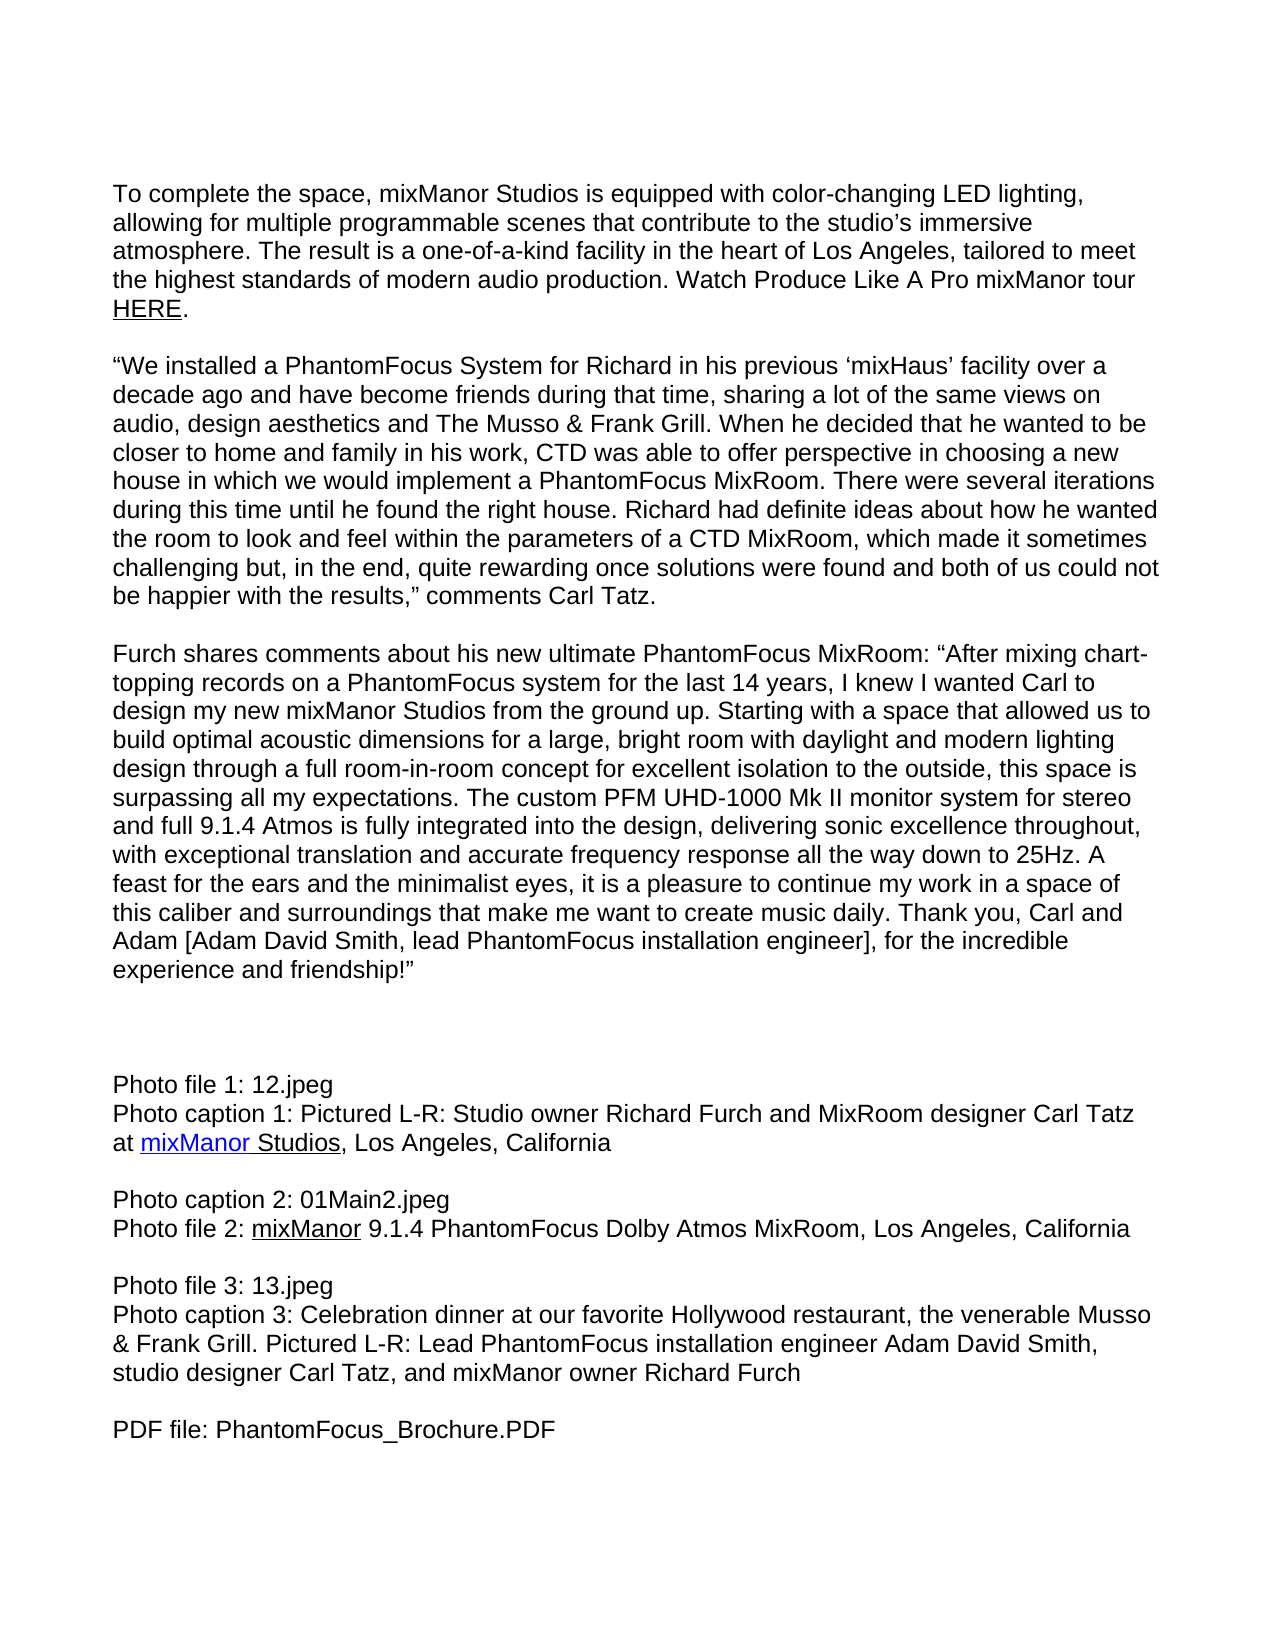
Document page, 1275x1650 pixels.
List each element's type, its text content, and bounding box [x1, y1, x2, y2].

text Photo caption 3: Celebration dinner at our favorite Hollywood restaurant, the venerable Musso & Frank Grill. Pictured L-R: Lead PhantomFocus installation engineer Adam David Smith, studio designer Carl Tatz, and mixManor owner Richard Furch [112, 1300, 1162, 1386]
text To complete the space, mixManor Studios is equipped with color-changing LED lighting, allowing for multiple programmable scenes that contribute to the studio’s immersive atmosphere. The result is a one-of-a-kind facility in the heart of Los Angeles, tailored to meet the highest standards of modern audio production. Watch Produce Like A Pro mixManor tour HERE. [112, 179, 1162, 322]
text Photo file 1: 12.jpeg [112, 1070, 1162, 1099]
text PDF file: PhantomFocus_Brochure.PDF [112, 1415, 1162, 1444]
text “We installed a PhantomFocus System for Richard in his previous ‘mixHaus’ facility over a decade ago and have become friends during that time, sharing a lot of the same views on audio, design aesthetics and The Musso & Frank Grill. When he decided that he wanted to be closer to home and family in his work, CTD was able to offer perspective in choosing a new house in which we would implement a PhantomFocus MixRoom. There were several iterations during this time until he found the right house. Richard had definite ideas about how he wanted the room to look and feel within the parameters of a CTD MixRoom, which made it sometimes challenging but, in the end, quite rewarding once solutions were found and both of us could not be happier with the results,” comments Carl Tatz. [112, 351, 1162, 610]
text Photo caption 1: Pictured L-R: Studio owner Richard Furch and MixRoom designer Carl Tatz at mixManor Studios, Los Angeles, California [112, 1099, 1162, 1156]
text Furch shares comments about his new ultimate PhantomFocus MixRoom: “After mixing chart-topping records on a PhantomFocus system for the last 14 years, I knew I wanted Carl to design my new mixManor Studios from the ground up. Starting with a space that allowed us to build optimal acoustic dimensions for a large, bright room with daylight and modern lighting design through a full room-in-room concept for excellent isolation to the outside, this space is surpassing all my expectations. The custom PFM UHD-1000 Mk II monitor system for stereo and full 9.1.4 Atmos is fully integrated into the design, delivering sonic excellence throughout, with exceptional translation and accurate frequency response all the way down to 25Hz. A feast for the ears and the minimalist eyes, it is a pleasure to continue my work in a space of this caliber and surroundings that make me want to create music daily. Thank you, Carl and Adam [Adam David Smith, lead PhantomFocus installation engineer], for the incredible experience and friendship!” [112, 639, 1162, 984]
text Photo file 2: mixManor 9.1.4 PhantomFocus Dolby Atmos MixRoom, Los Angeles, California [112, 1214, 1162, 1242]
text Photo file 3: 13.jpeg [112, 1271, 1162, 1300]
text Photo caption 2: 01Main2.jpeg [112, 1185, 1162, 1214]
